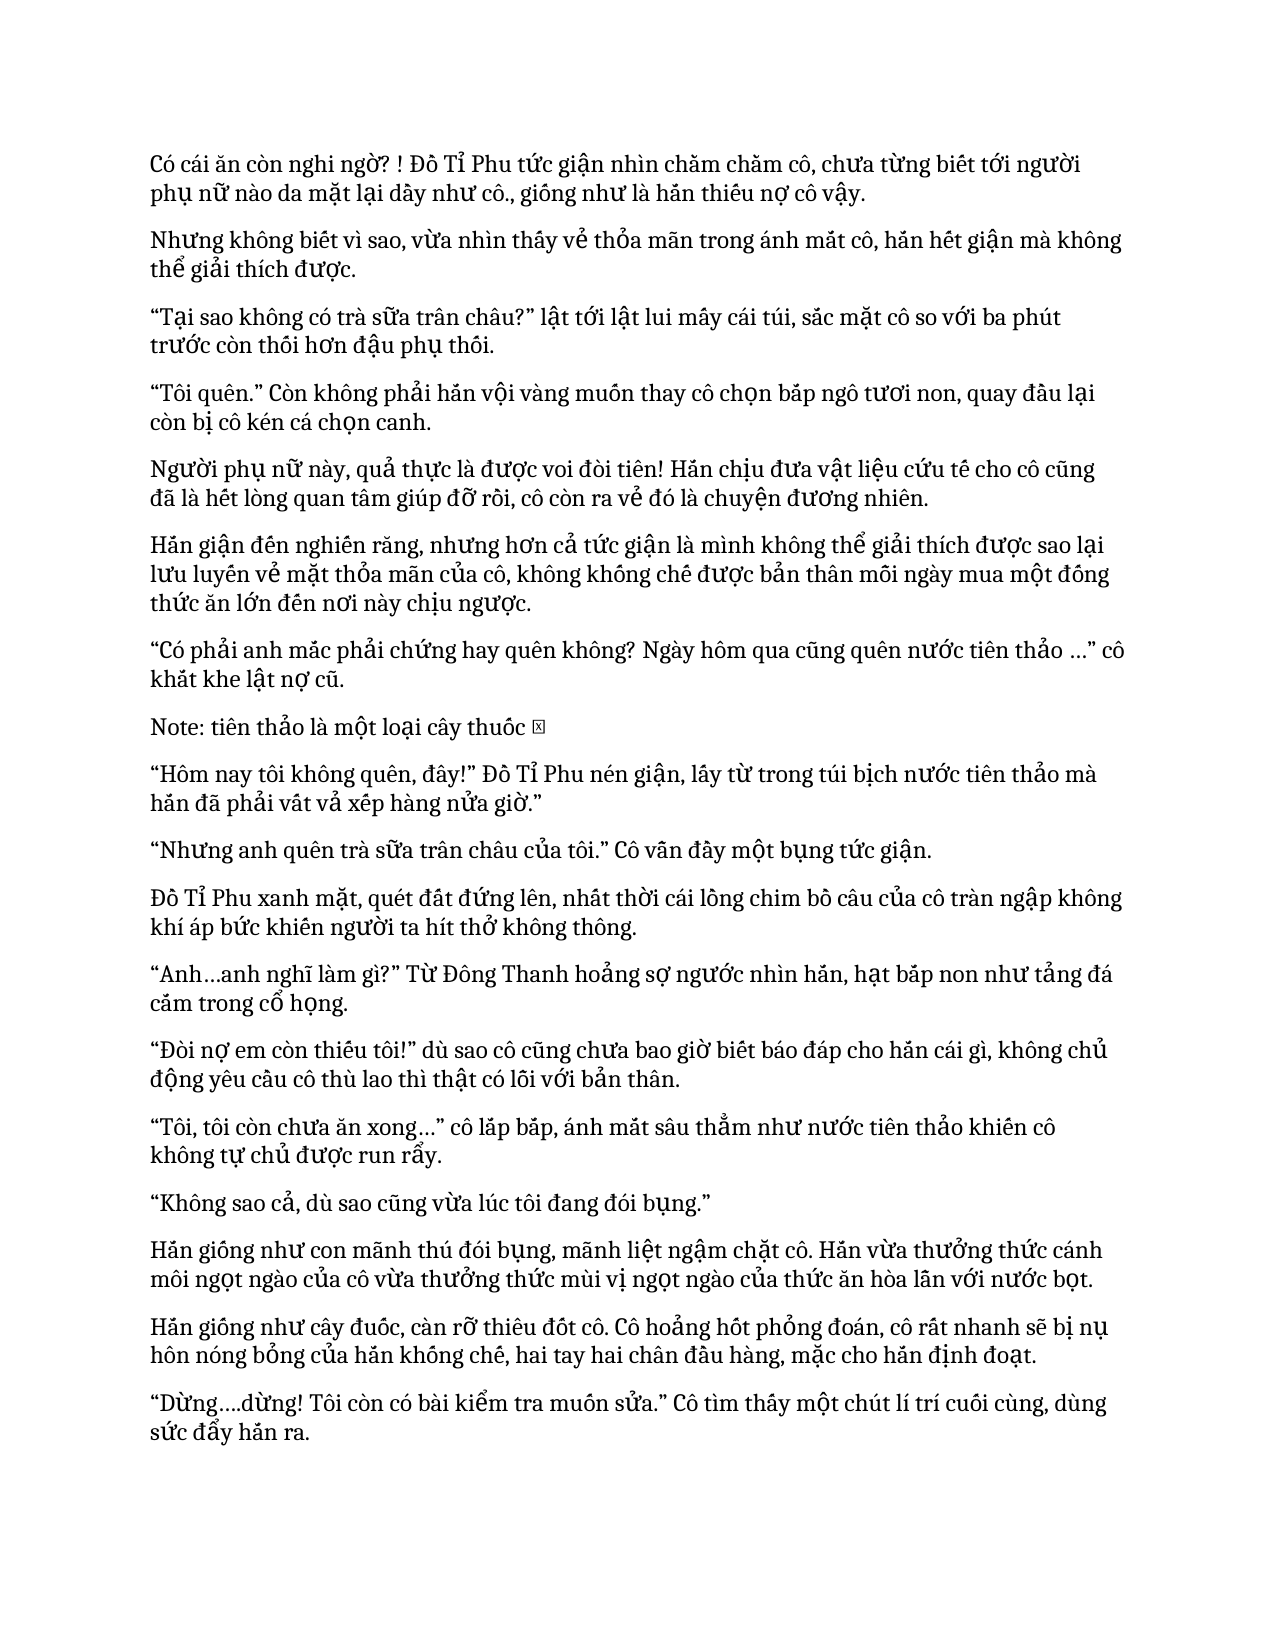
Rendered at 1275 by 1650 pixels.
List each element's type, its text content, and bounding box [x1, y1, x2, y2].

text “Đòi nợ em còn thiếu tôi!” dù sao cô cũng chưa bao giờ biết báo đáp cho hắn cái gì, không chủ động yêu cầu cô thù lao thì thật có lỗi với bản thân. [150, 1036, 1125, 1094]
text “Có phải anh mắc phải chứng hay quên không? Ngày hôm qua cũng quên nước tiên thảo …” cô khắt khe lật nợ cũ. [150, 636, 1125, 694]
text Người phụ nữ này, quả thực là được voi đòi tiên! Hắn chịu đưa vật liệu cứu tế cho cô cũng đã là hết lòng quan tâm giúp đỡ rồi, cô còn ra vẻ đó là chuyện đương nhiên. [150, 455, 1125, 512]
text “Dừng….dừng! Tôi còn có bài kiểm tra muốn sửa.” Cô tìm thấy một chút lí trí cuối cùng, dùng sức đẩy hắn ra. [150, 1389, 1125, 1446]
text “Anh…anh nghĩ làm gì?” Từ Đông Thanh hoảng sợ ngước nhìn hắn, hạt bắp non như tảng đá cắm trong cổ họng. [150, 960, 1125, 1017]
text Note: tiên thảo là một loại cây thuốc  [150, 712, 1125, 741]
text Hắn giận đến nghiến răng, nhưng hơn cả tức giận là mình không thể giải thích được sao lại lưu luyến vẻ mặt thỏa mãn của cô, không khống chế được bản thân mỗi ngày mua một đống thức ăn lớn đến nơi này chịu ngược. [150, 531, 1125, 617]
text Hắn giống như con mãnh thú đói bụng, mãnh liệt ngậm chặt cô. Hắn vừa thưởng thức cánh môi ngọt ngào của cô vừa thưởng thức mùi vị ngọt ngào của thức ăn hòa lẫn với nước bọt. [150, 1236, 1125, 1294]
text Hắn giống như cây đuốc, càn rỡ thiêu đốt cô. Cô hoảng hốt phỏng đoán, cô rất nhanh sẽ bị nụ hôn nóng bỏng của hắn khống chế, hai tay hai chân đầu hàng, mặc cho hắn định đoạt. [150, 1312, 1125, 1370]
text “Tôi, tôi còn chưa ăn xong…” cô lắp bắp, ánh mắt sâu thẳm như nước tiên thảo khiến cô không tự chủ được run rẩy. [150, 1112, 1125, 1170]
text “Nhưng anh quên trà sữa trân châu của tôi.” Cô vẫn đầy một bụng tức giận. [150, 836, 1125, 865]
text “Hôm nay tôi không quên, đây!” Đồ Tỉ Phu nén giận, lấy từ trong túi bịch nước tiên thảo mà hắn đã phải vất vả xếp hàng nửa giờ.” [150, 760, 1125, 817]
text Đồ Tỉ Phu xanh mặt, quét đất đứng lên, nhất thời cái lồng chim bồ câu của cô tràn ngập không khí áp bức khiến người ta hít thở không thông. [150, 884, 1125, 941]
text Có cái ăn còn nghi ngờ? ! Đồ Tỉ Phu tức giận nhìn chằm chằm cô, chưa từng biết tới người phụ nữ nào da mặt lại dầy như cô., giống như là hắn thiếu nợ cô vậy. [150, 150, 1125, 207]
text “Tại sao không có trà sữa trân châu?” lật tới lật lui mấy cái túi, sắc mặt cô so với ba phút trước còn thối hơn đậu phụ thối. [150, 302, 1125, 360]
text “Không sao cả, dù sao cũng vừa lúc tôi đang đói bụng.” [150, 1189, 1125, 1217]
text “Tôi quên.” Còn không phải hắn vội vàng muốn thay cô chọn bắp ngô tươi non, quay đầu lại còn bị cô kén cá chọn canh. [150, 379, 1125, 436]
text Nhưng không biết vì sao, vừa nhìn thấy vẻ thỏa mãn trong ánh mắt cô, hắn hết giận mà không thể giải thích được. [150, 226, 1125, 284]
